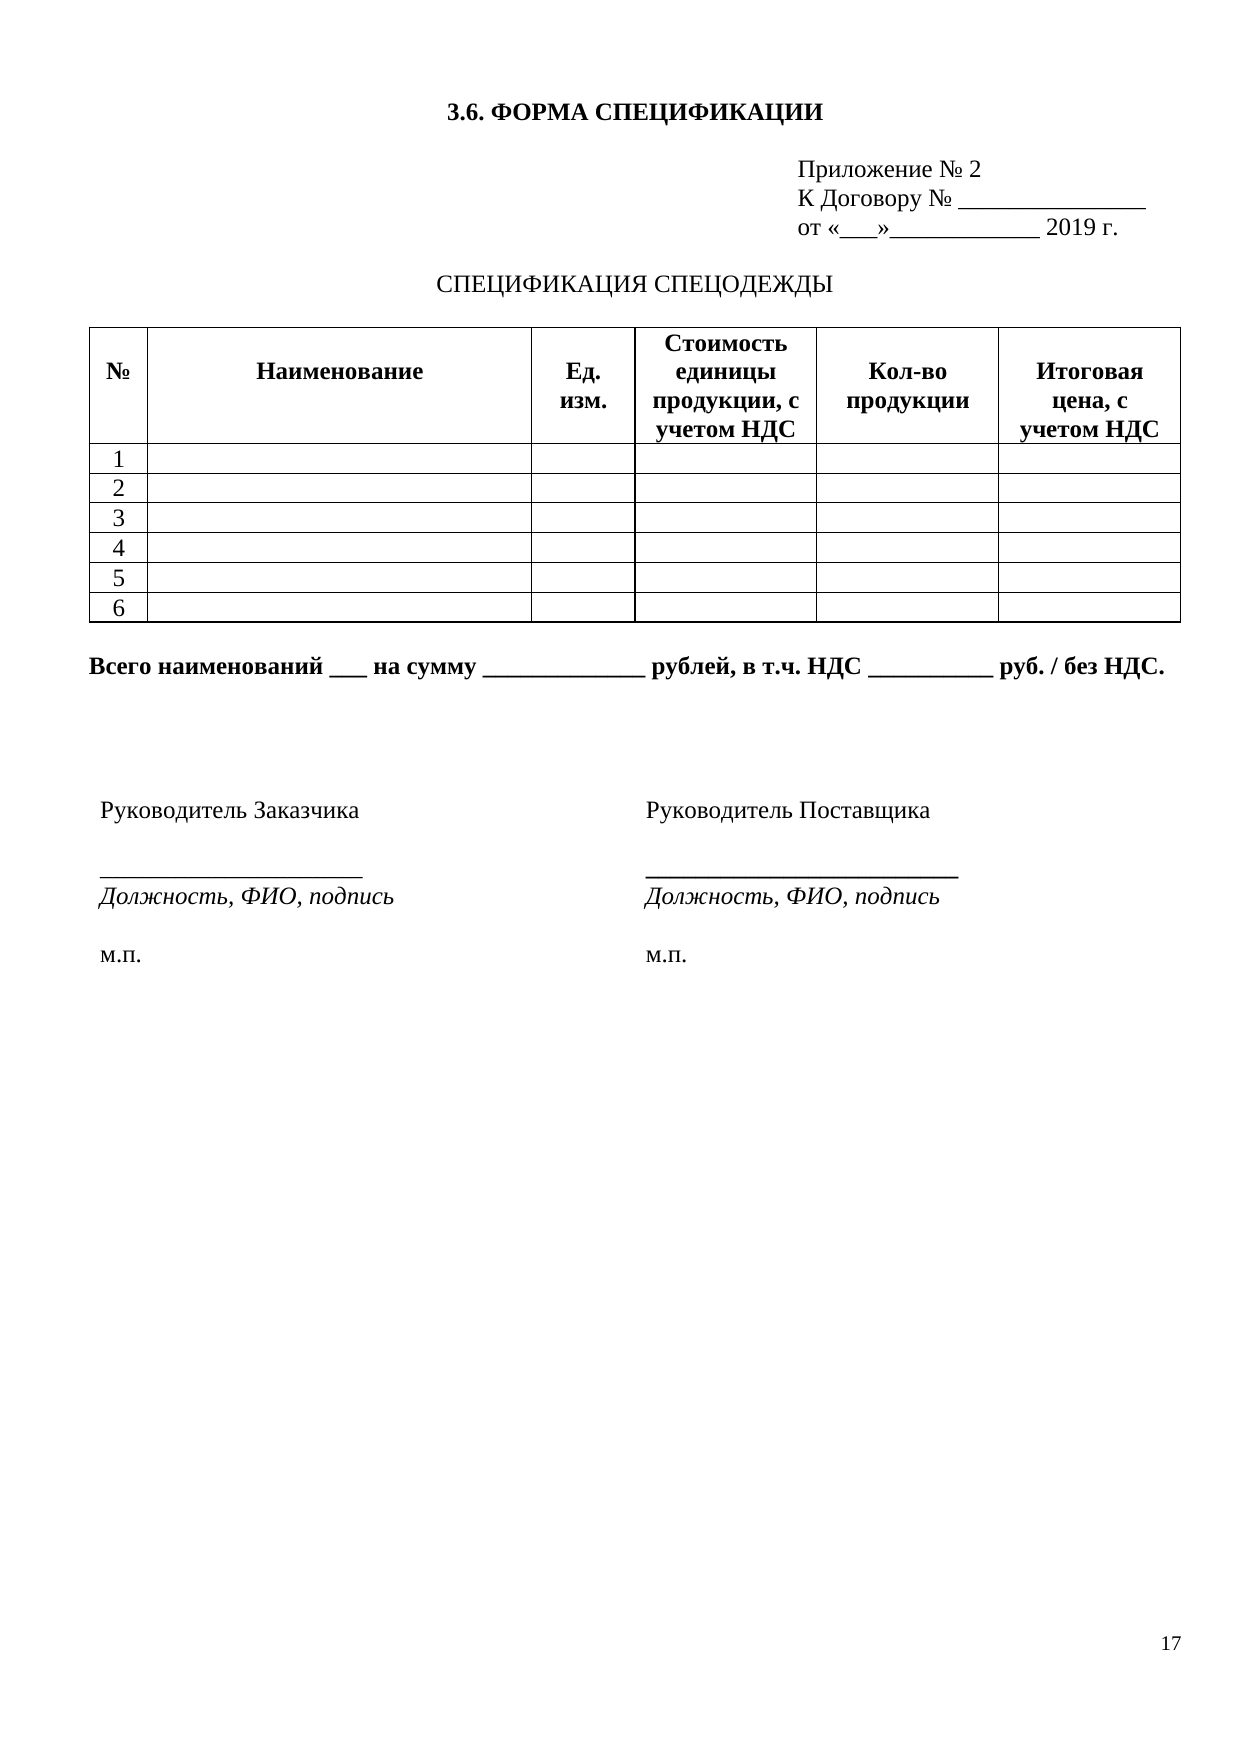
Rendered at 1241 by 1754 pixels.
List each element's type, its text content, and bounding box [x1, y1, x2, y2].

table_cell 6 [90, 593, 147, 621]
table_cell [999, 593, 1180, 621]
table_cell [532, 503, 634, 532]
table_cell [817, 503, 998, 532]
table_cell 1 [90, 444, 147, 472]
table_cell [148, 533, 531, 562]
table_cell [817, 444, 998, 472]
table_cell [636, 533, 816, 562]
table_cell [532, 533, 634, 562]
table_cell [817, 474, 998, 502]
table_header № [90, 328, 147, 443]
table_header Наименование [148, 328, 531, 443]
table_cell 3 [90, 503, 147, 532]
table_cell [532, 563, 634, 592]
table_cell [636, 563, 816, 592]
table_cell 4 [90, 533, 147, 562]
table_cell [636, 593, 816, 621]
table_cell [532, 474, 634, 502]
table_header Итоговая цена, с учетом НДС [999, 328, 1180, 443]
table_cell [148, 503, 531, 532]
text СПЕЦИФИКАЦИЯ СПЕЦОДЕЖДЫ [89, 269, 1181, 298]
table_cell [999, 474, 1180, 502]
table_cell [148, 474, 531, 502]
table_cell [999, 533, 1180, 562]
table_cell [817, 593, 998, 621]
text Приложение № 2 [797, 154, 1181, 183]
text от «___»____________ 2019 г. [797, 212, 1181, 240]
table_header Ед. изм. [532, 328, 634, 443]
table_cell 2 [90, 474, 147, 502]
table_header Кол-во продукции [817, 328, 998, 443]
table_cell [148, 563, 531, 592]
table_cell [999, 563, 1180, 592]
table_cell [999, 503, 1180, 532]
table_cell [148, 444, 531, 472]
table_header Стоимость единицы продукции, с учетом НДС [636, 328, 816, 443]
table_cell 5 [90, 563, 147, 592]
text К Договору № _______________ [797, 183, 1181, 212]
table_header Руководитель Поставщика _________________________ Должность, ФИО, подпись м.п. [634, 795, 1180, 996]
table_cell [636, 474, 816, 502]
table_cell [532, 444, 634, 472]
table_cell [999, 444, 1180, 472]
table_header Руководитель Заказчика _____________________ Должность, ФИО, подпись м.п. [89, 795, 634, 996]
table_cell [148, 593, 531, 621]
table_cell [532, 593, 634, 621]
table_cell [817, 563, 998, 592]
table_cell [817, 533, 998, 562]
text 3.6. ФОРМА СПЕЦИФИКАЦИИ [89, 97, 1181, 125]
table_cell [636, 503, 816, 532]
text Всего наименований ___ на сумму _____________ рублей, в т.ч. НДС __________ руб. / без НДС. [89, 651, 1181, 680]
table_cell [636, 444, 816, 472]
